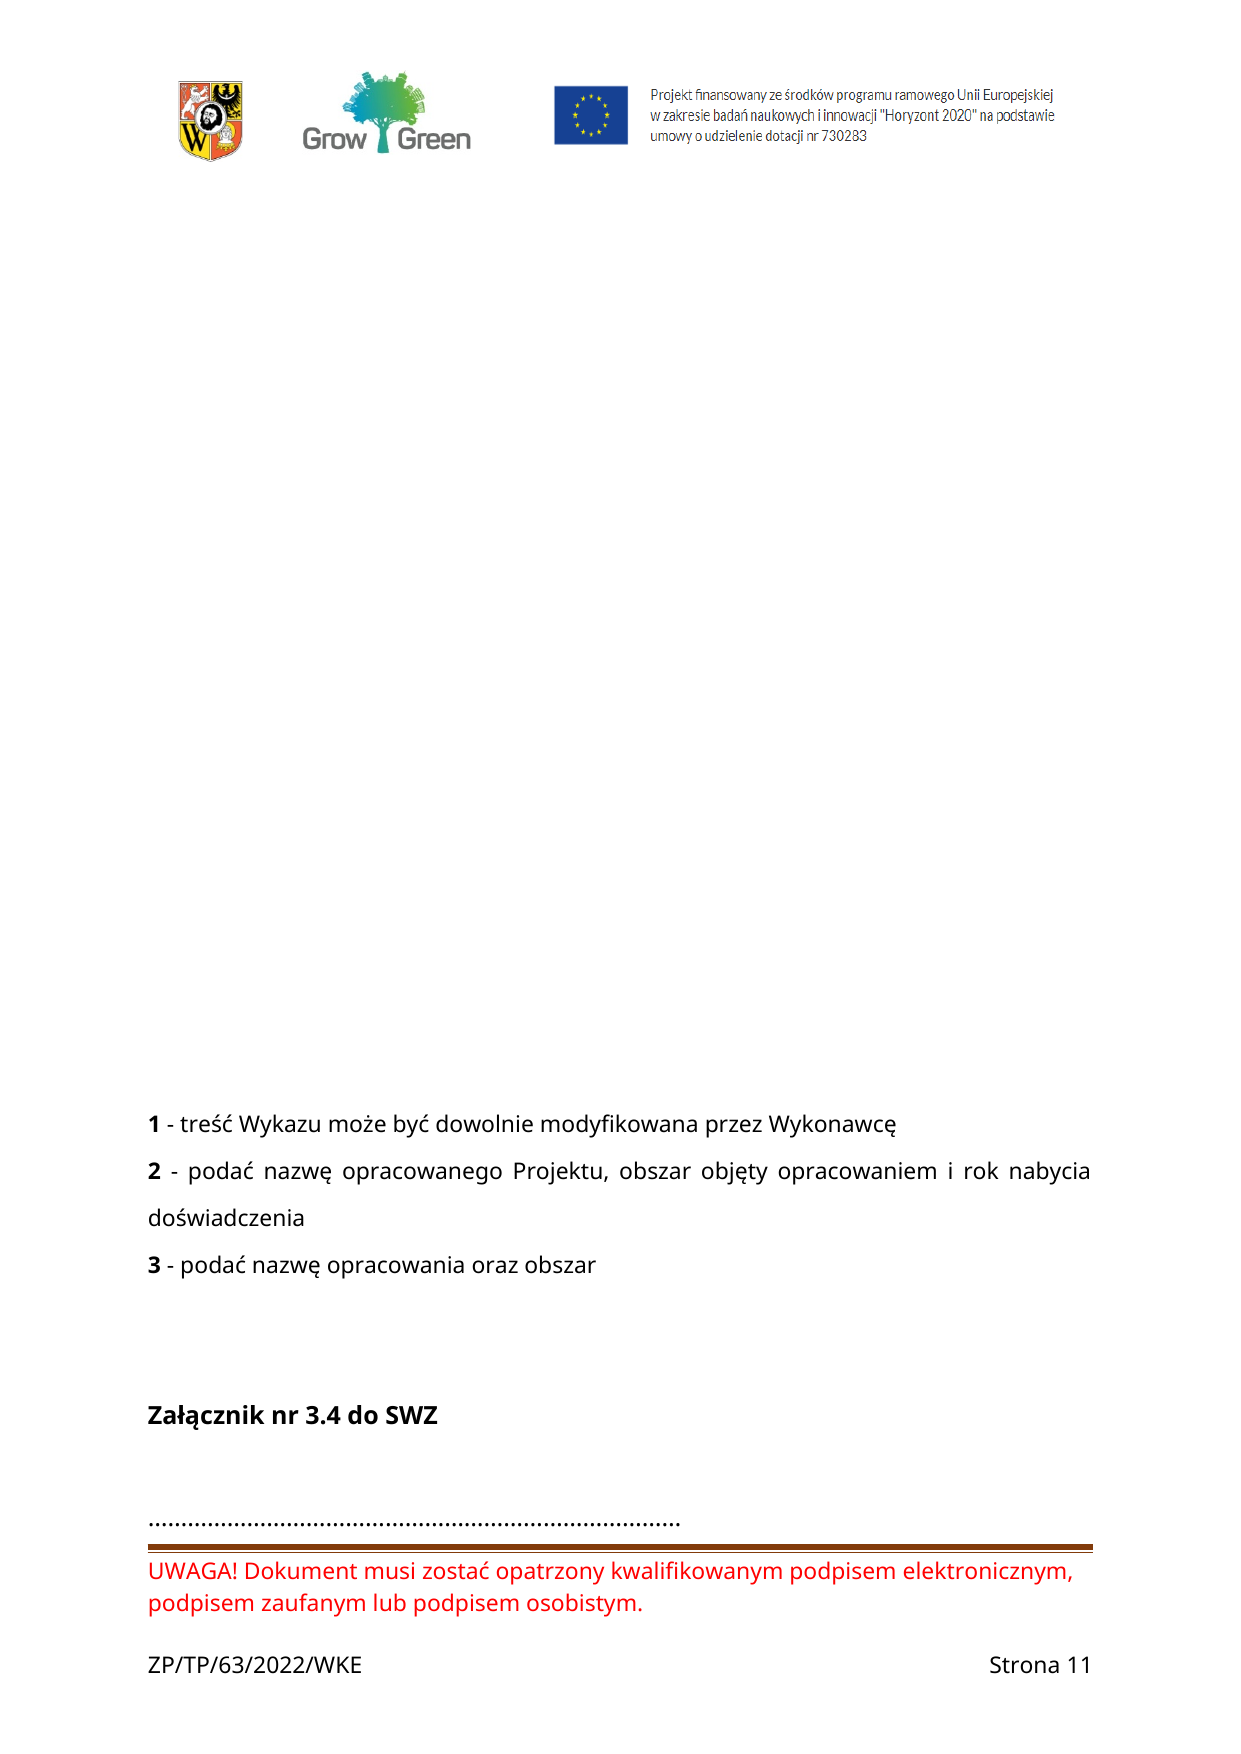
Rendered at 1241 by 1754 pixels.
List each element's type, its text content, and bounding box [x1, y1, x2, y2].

picture [302, 70, 471, 155]
picture [178, 81, 243, 162]
text 1 - treść Wykazu może być dowolnie modyfikowana przez Wykonawcę [148, 1108, 1093, 1139]
text ……………………………………………………………………… [148, 1499, 1093, 1534]
text Załącznik nr 3.4 do SWZ [148, 1397, 1093, 1432]
text 2 - podać nazwę opracowanego Projektu, obszar objęty opracowaniem i rok nabycia doświadczenia [148, 1155, 1093, 1233]
picture [547, 73, 1057, 162]
text 3 - podać nazwę opracowania oraz obszar [148, 1248, 1093, 1280]
